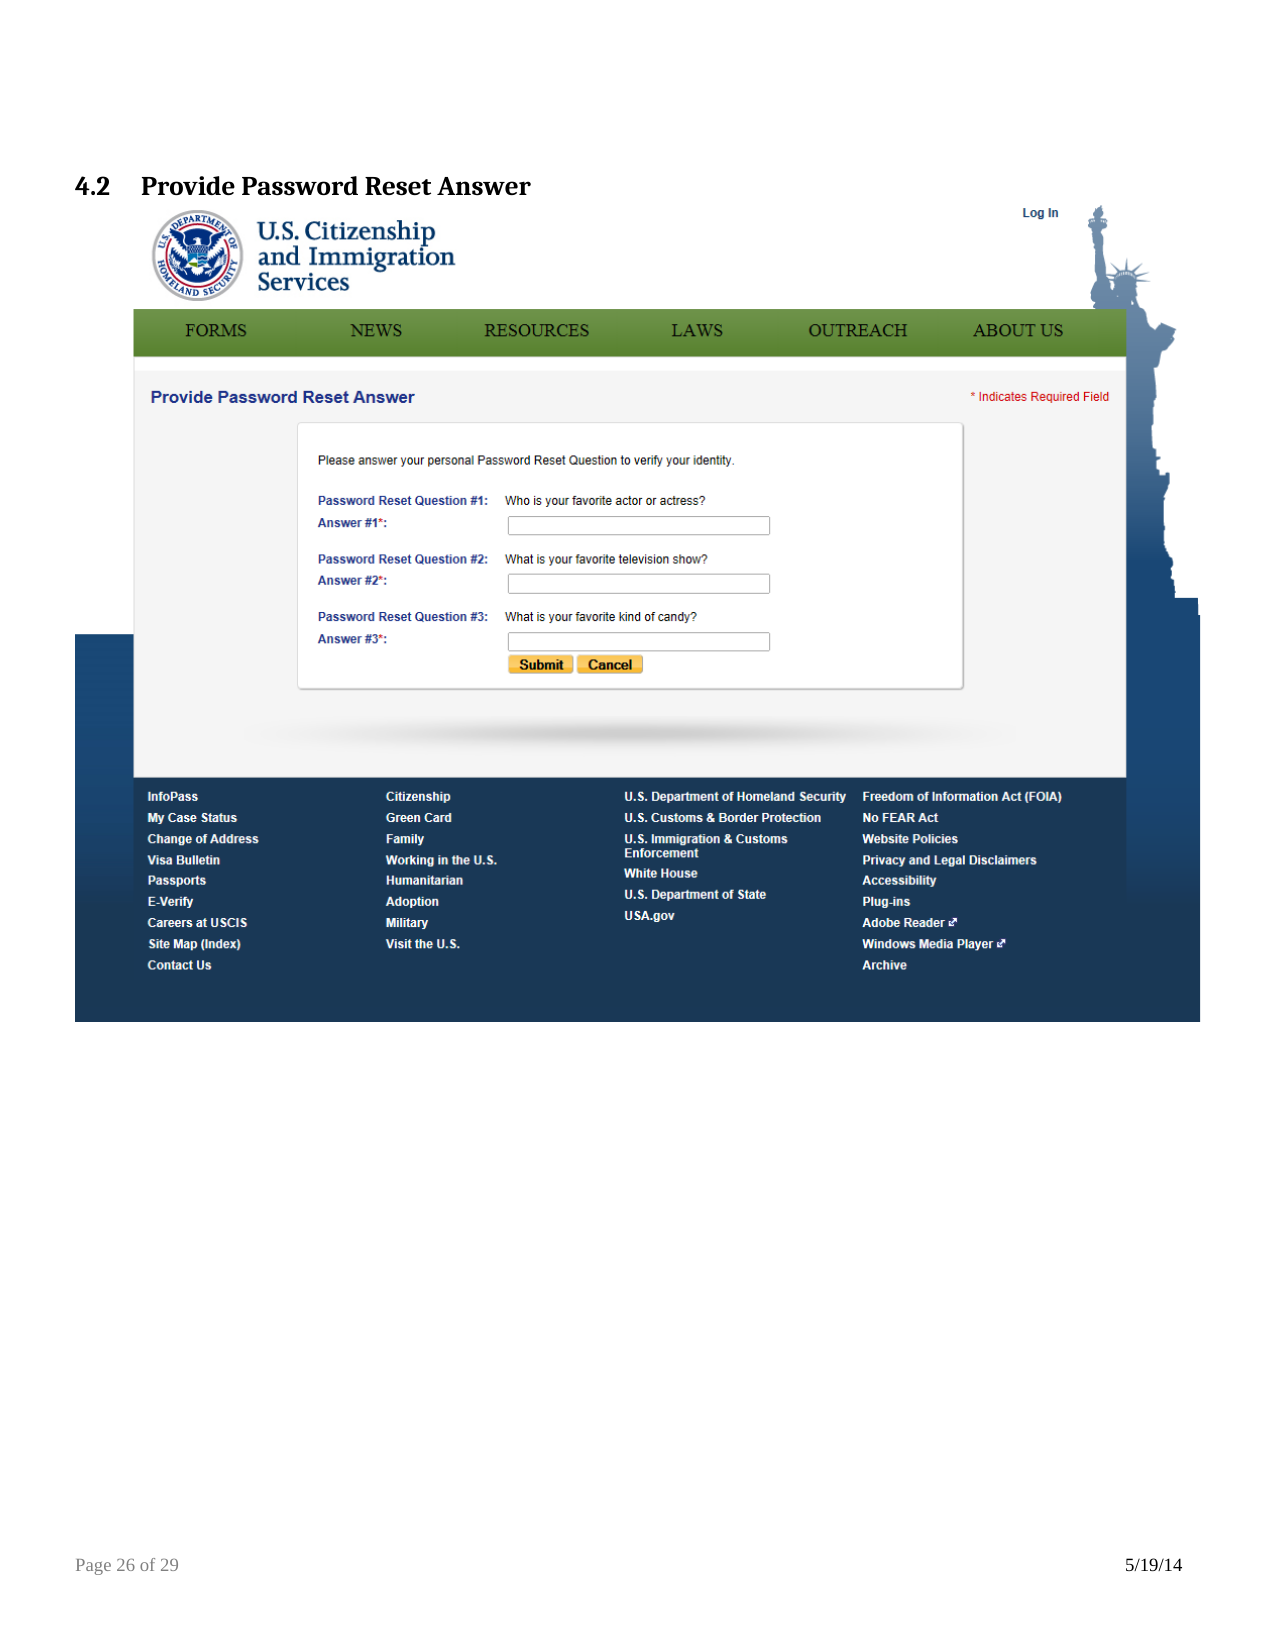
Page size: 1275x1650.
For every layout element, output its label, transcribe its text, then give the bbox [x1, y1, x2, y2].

picture [75, 202, 1200, 1022]
subtitle Provide Password Reset Answer [75, 171, 1200, 202]
